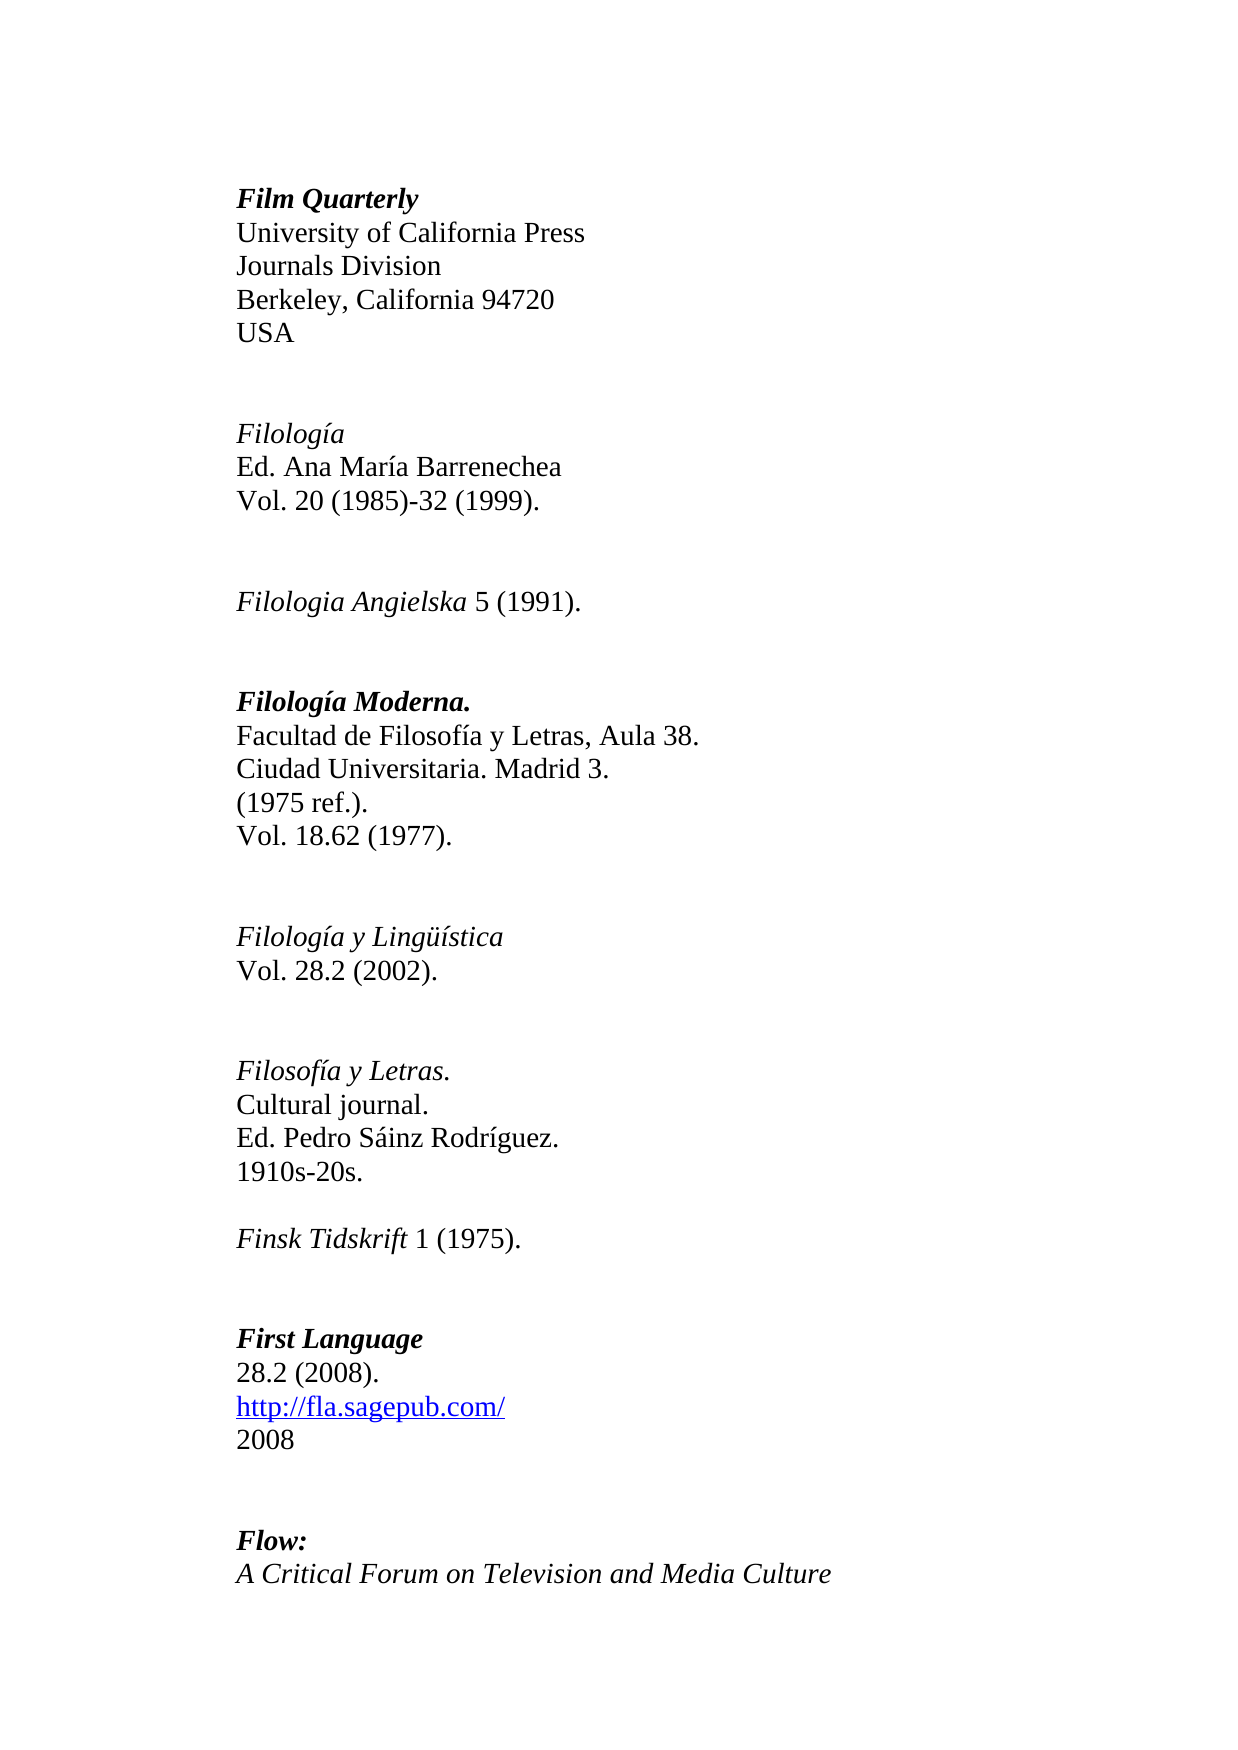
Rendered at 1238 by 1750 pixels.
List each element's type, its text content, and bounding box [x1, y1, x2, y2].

text Ed. Ana María Barrenechea [236, 449, 1078, 483]
text Vol. 28.2 (2002). [236, 953, 1078, 986]
text Ed. Pedro Sáinz Rodríguez. [236, 1120, 1078, 1154]
text Cultural journal. [236, 1087, 1078, 1120]
text USA [236, 315, 1078, 349]
text University of California Press [236, 215, 1078, 248]
text http://fla.sagepub.com/ [236, 1389, 1078, 1422]
text Berkeley, California 94720 [236, 282, 1078, 315]
text Facultad de Filosofía y Letras, Aula 38. [236, 718, 1078, 751]
text Filosofía y Letras. [236, 1053, 1078, 1087]
text First Language [236, 1322, 1078, 1355]
text Finsk Tidskrift 1 (1975). [236, 1221, 1078, 1254]
text Filología Moderna. [236, 684, 1078, 718]
text Journals Division [236, 248, 1078, 282]
text Vol. 20 (1985)-32 (1999). [236, 483, 1078, 517]
text 28.2 (2008). [236, 1355, 1078, 1389]
text (1975 ref.). [236, 785, 1078, 818]
text 2008 [236, 1422, 1078, 1456]
text 1910s-20s. [236, 1154, 1078, 1187]
text Filología y Lingüística [236, 919, 1078, 953]
text Ciudad Universitaria. Madrid 3. [236, 751, 1078, 785]
text Vol. 18.62 (1977). [236, 818, 1072, 852]
text A Critical Forum on Television and Media Culture [236, 1556, 1078, 1590]
text Filología [236, 416, 1078, 449]
text Flow: [236, 1523, 1078, 1556]
text Film Quarterly [236, 181, 1078, 215]
text Filologia Angielska 5 (1991). [236, 584, 1078, 617]
